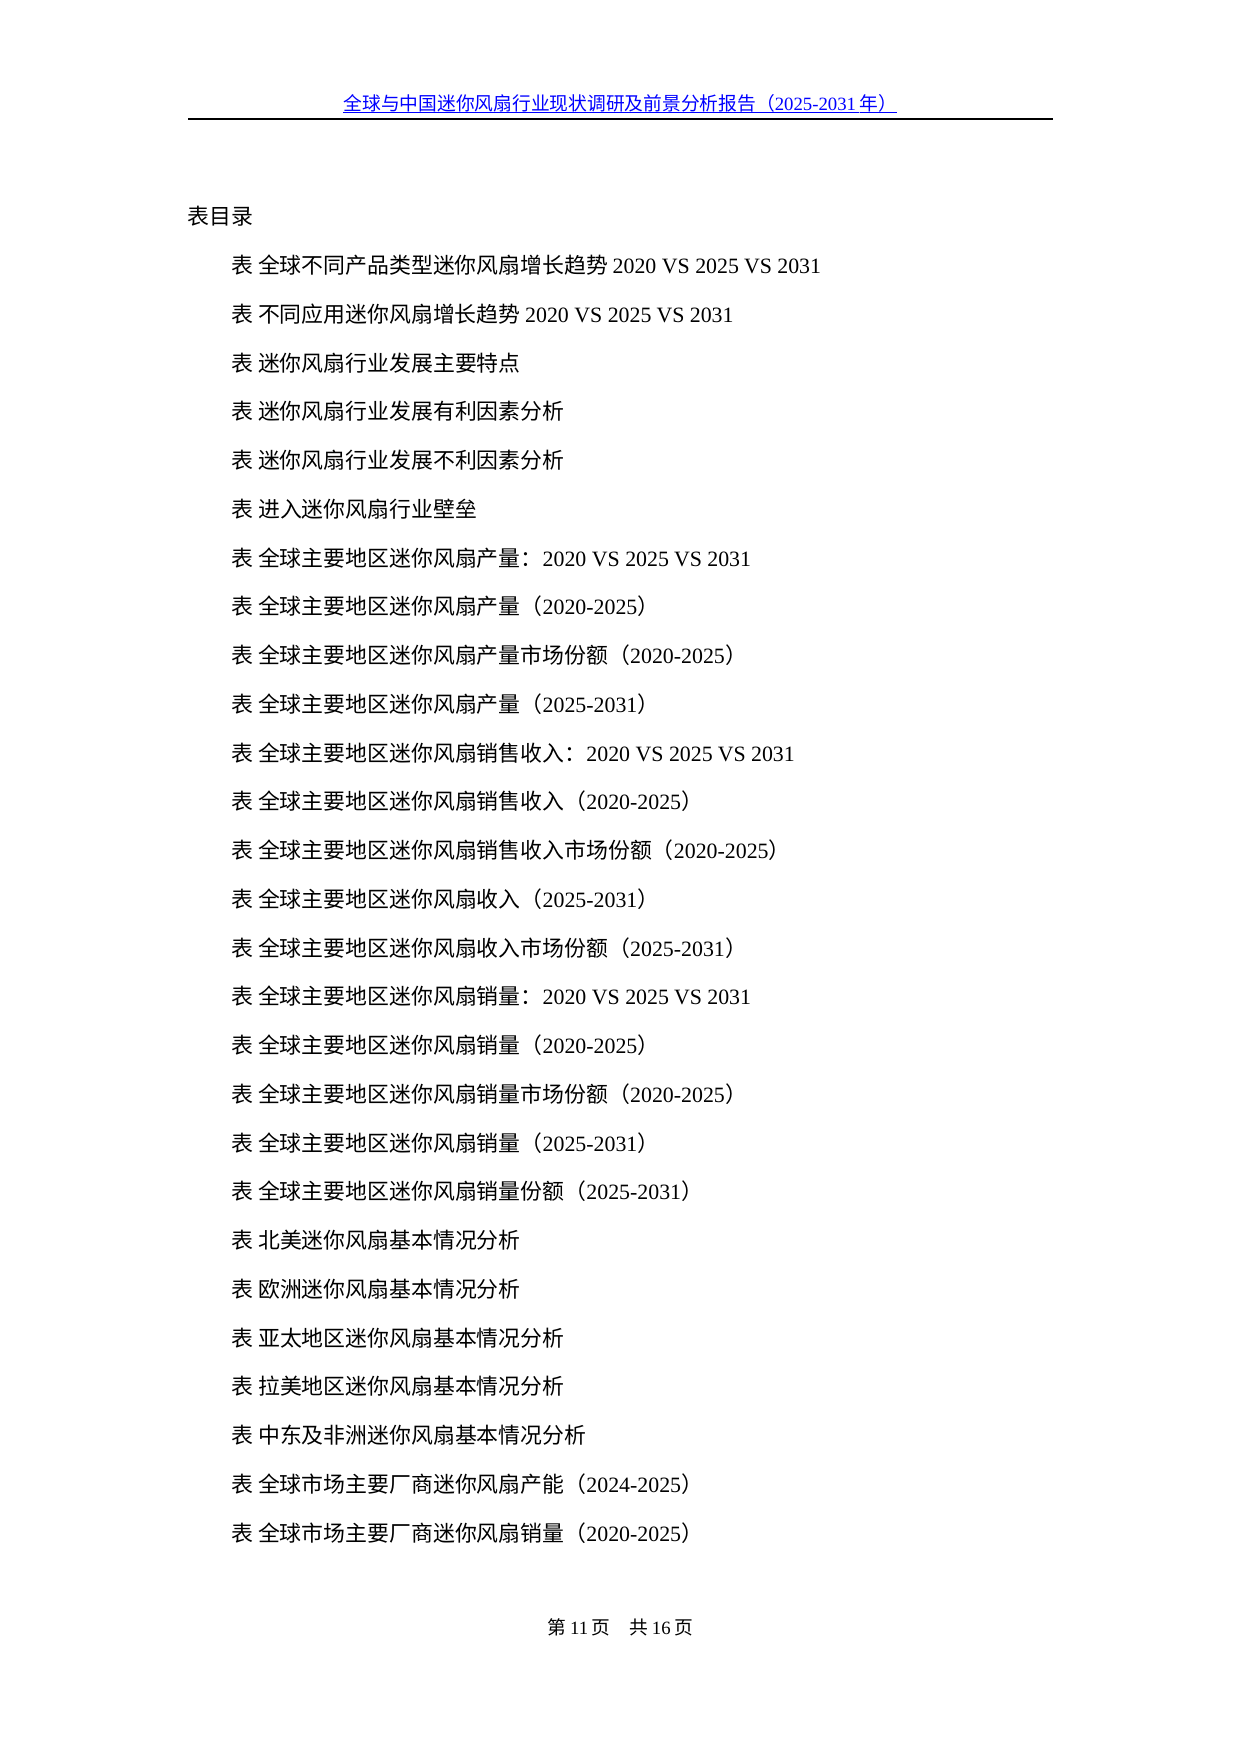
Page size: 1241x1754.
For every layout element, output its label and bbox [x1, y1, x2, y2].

text [187, 150, 1053, 1548]
